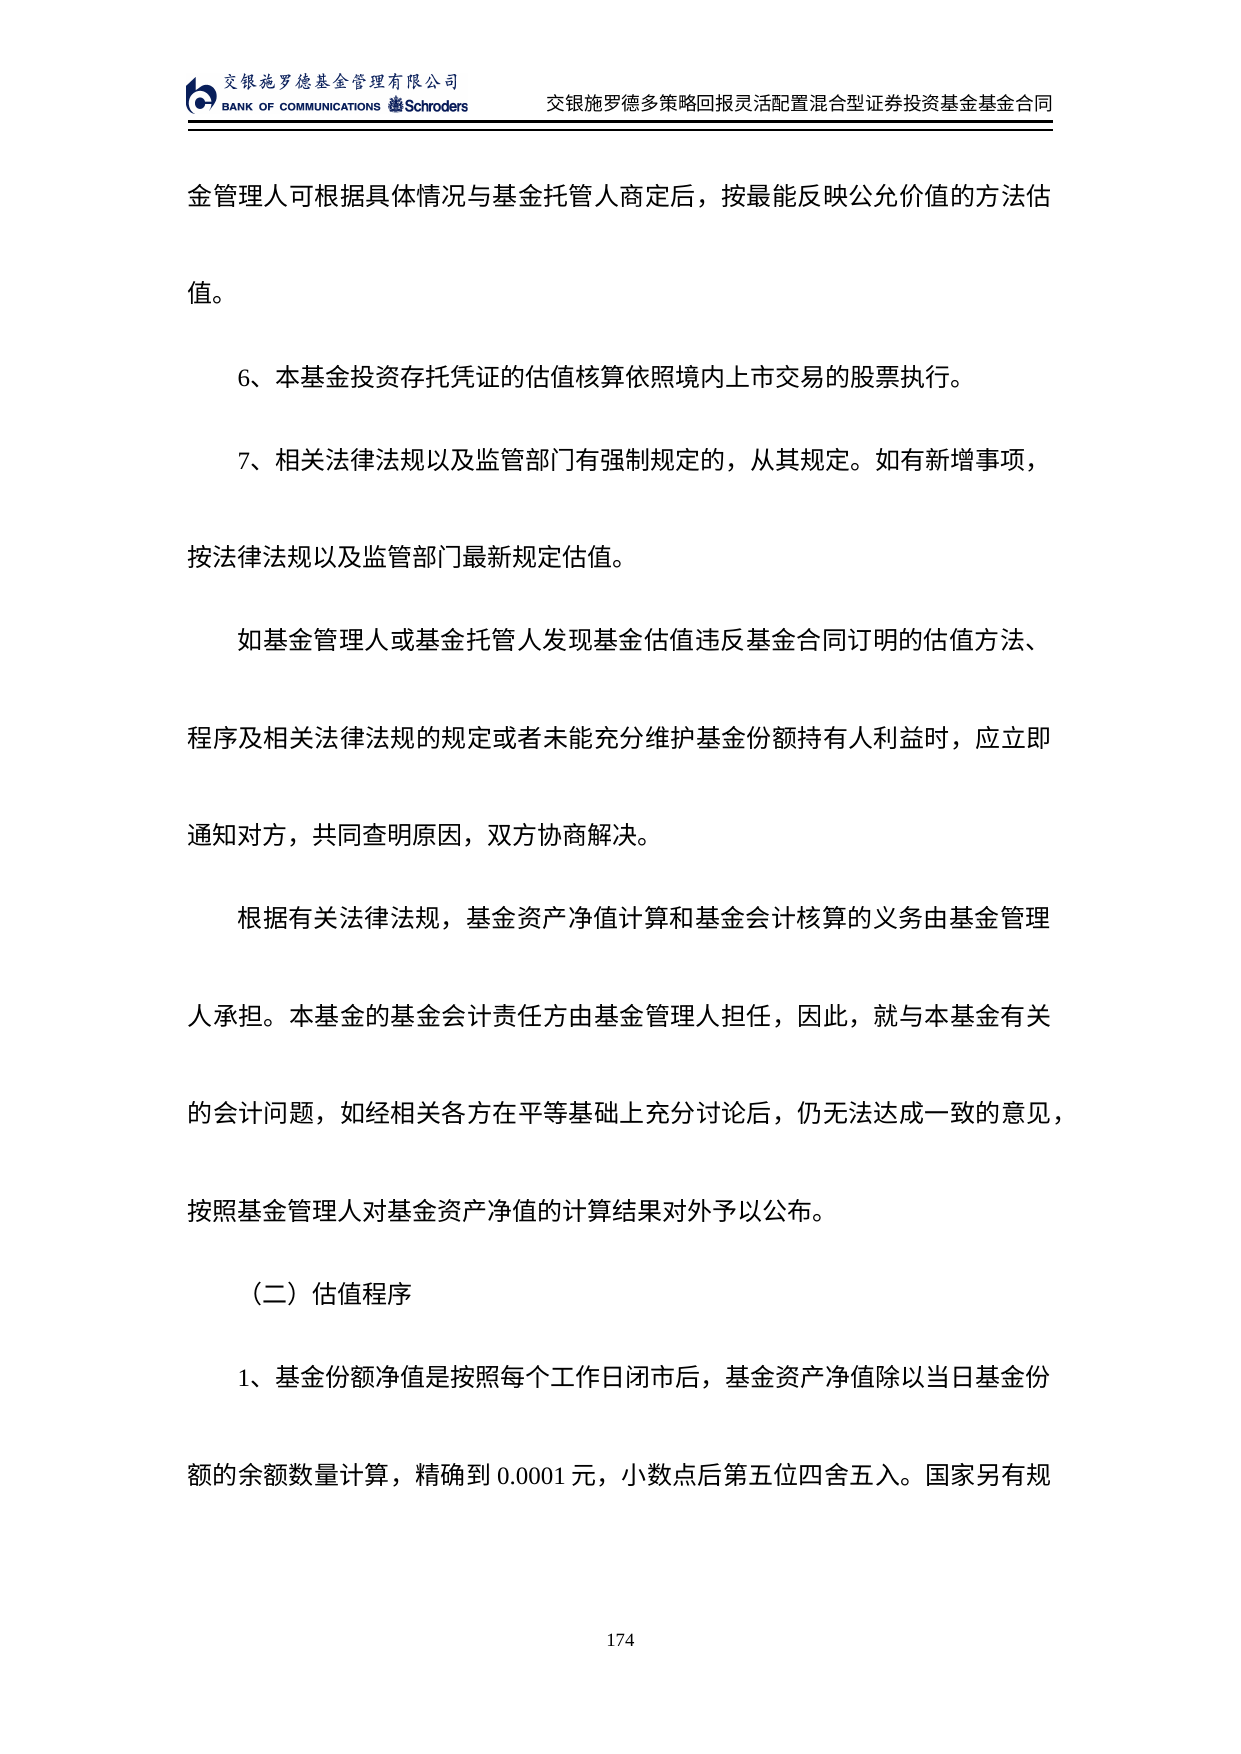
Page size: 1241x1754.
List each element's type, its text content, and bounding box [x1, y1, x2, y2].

text 6、本基金投资存托凭证的估值核算依照境内上市交易的股票执行。 [187, 343, 1053, 408]
text 7、相关法律法规以及监管部门有强制规定的，从其规定。如有新增事项，按法律法规以及监管部门最新规定估值。 [187, 426, 1053, 588]
text （二）估值程序 [187, 1260, 1053, 1325]
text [187, 162, 1053, 324]
text 如基金管理人或基金托管人发现基金估值违反基金合同订明的估值方法、程序及相关法律法规的规定或者未能充分维护基金份额持有人利益时，应立即通知对方，共同查明原因，双方协商解决。 [187, 606, 1053, 866]
text 根据有关法律法规，基金资产净值计算和基金会计核算的义务由基金管理人承担。本基金的基金会计责任方由基金管理人担任，因此，就与本基金有关的会计问题，如经相关各方在平等基础上充分讨论后，仍无法达成一致的意见，按照基金管理人对基金资产净值的计算结果对外予以公布。 [187, 884, 1053, 1242]
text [187, 1343, 1053, 1506]
picture [186, 73, 468, 114]
